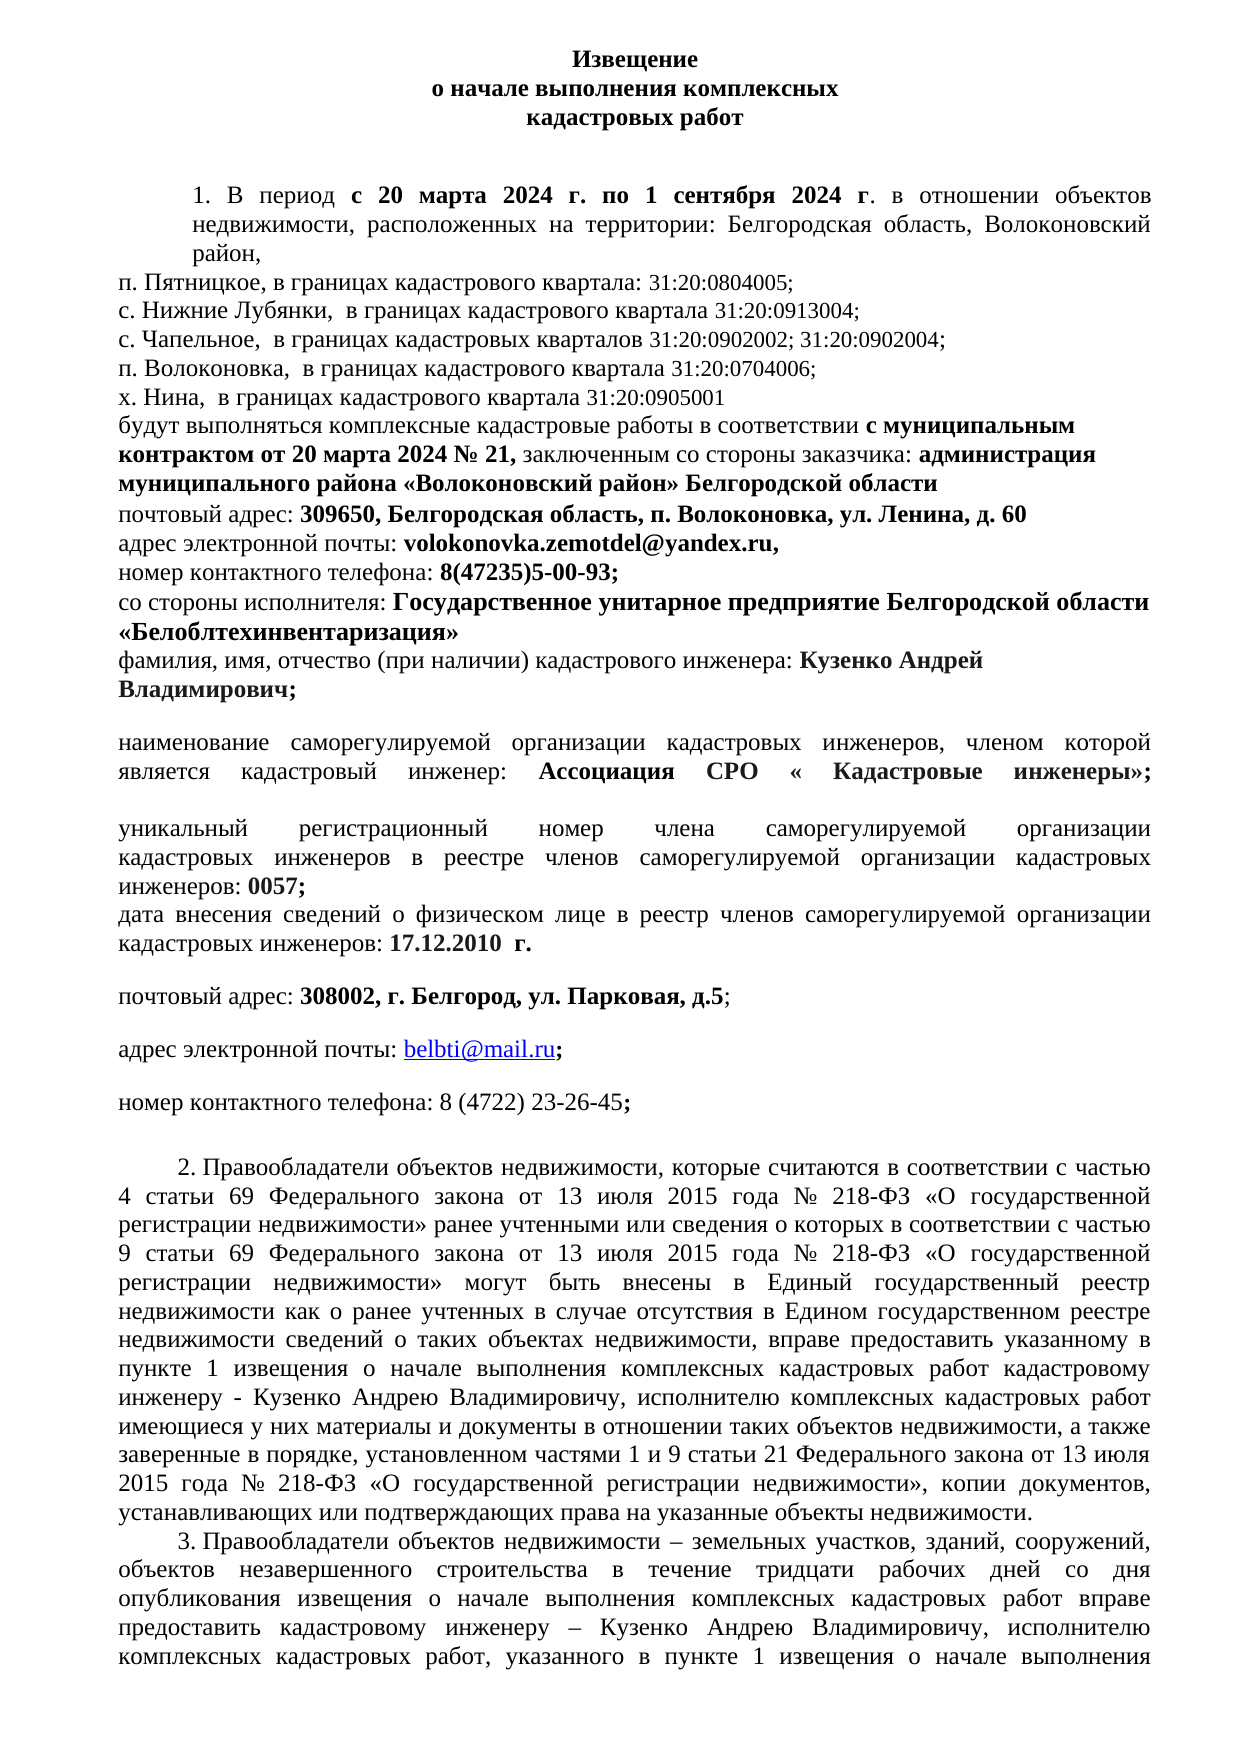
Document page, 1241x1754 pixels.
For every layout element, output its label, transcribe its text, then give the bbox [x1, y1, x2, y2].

text п. Волоконовка, в границах кадастрового квартала 31:20:0704006; [118, 353, 1152, 382]
text с. Чапельное, в границах кадастровых кварталов 31:20:0902002; 31:20:0902004; [118, 324, 1152, 353]
text адрес электронной почты: volokonovka.zemotdel@yandex.ru, [118, 528, 1152, 557]
text номер контактного телефона: 8 (4722) 23-26-45; [118, 1087, 1152, 1116]
text уникальный регистрационный номер члена саморегулируемой организации кадастровых инженеров в реестре членов саморегулируемой организации кадастровых инженеров: 0057; [118, 813, 1152, 899]
text 1. В период с 20 марта 2024 г. по 1 сентября 2024 г. в отношении объектов недвижимости, расположенных на территории: Белгородская область, Волоконовский район, [192, 181, 1152, 267]
text почтовый адрес: 309650, Белгородская область, п. Волоконовка, ул. Ленина, д. 60 [118, 499, 1152, 528]
text с. Нижние Лубянки, в границах кадастрового квартала 31:20:0913004; [118, 296, 1152, 324]
text дата внесения сведений о физическом лице в реестр членов саморегулируемой организации кадастровых инженеров: 17.12.2010 г. [118, 899, 1152, 957]
text со стороны исполнителя: Государственное унитарное предприятие Белгородской области «Белоблтехинвентаризация» [118, 586, 1152, 646]
text наименование саморегулируемой организации кадастровых инженеров, членом которой является кадастровый инженер: Ассоциация СРО « Кадастровые инженеры»; [118, 727, 1152, 813]
text почтовый адрес: 308002, г. Белгород, ул. Парковая, д.5; [118, 981, 1152, 1010]
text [118, 1526, 1152, 1669]
text х. Нина, в границах кадастрового квартала 31:20:0905001 [118, 382, 1152, 411]
text 2. Правообладатели объектов недвижимости, которые считаются в соответствии с частью 4 статьи 69 Федерального закона от 13 июля 2015 года № 218-ФЗ «О государственной регистрации недвижимости» ранее учтенными или сведения о которых в соответствии с частью 9 статьи 69 Федерального закона от 13 июля 2015 года № 218-ФЗ «О государственной регистрации недвижимости» могут быть внесены в Единый государственный реестр недвижимости как о ранее учтенных в случае отсутствия в Едином государственном реестре недвижимости сведений о таких объектах недвижимости, вправе предоставить указанному в пункте 1 извещения о начале выполнения комплексных кадастровых работ кадастровому инженеру - Кузенко Андрею Владимировичу, исполнителю комплексных кадастровых работ имеющиеся у них материалы и документы в отношении таких объектов недвижимости, а также заверенные в порядке, установленном частями 1 и 9 статьи 21 Федерального закона от 13 июля 2015 года № 218-ФЗ «О государственной регистрации недвижимости», копии документов, устанавливающих или подтверждающих права на указанные объекты недвижимости. [118, 1152, 1152, 1526]
text будут выполняться комплексные кадастровые работы в соответствии с муниципальным контрактом от 20 марта 2024 № 21, заключенным со стороны заказчика: администрация муниципального района «Волоконовский район» Белгородской области [118, 411, 1152, 497]
text Извещение о начале выполнения комплексных кадастровых работ [118, 44, 1152, 131]
text номер контактного телефона: 8(47235)5-00-93; [118, 557, 1152, 586]
text фамилия, имя, отчество (при наличии) кадастрового инженера: Кузенко Андрей Владимирович; [118, 646, 1152, 703]
text адрес электронной почты: belbti@mail.ru; [118, 1034, 1152, 1063]
text п. Пятницкое, в границах кадастрового квартала: 31:20:0804005; [118, 267, 1152, 296]
